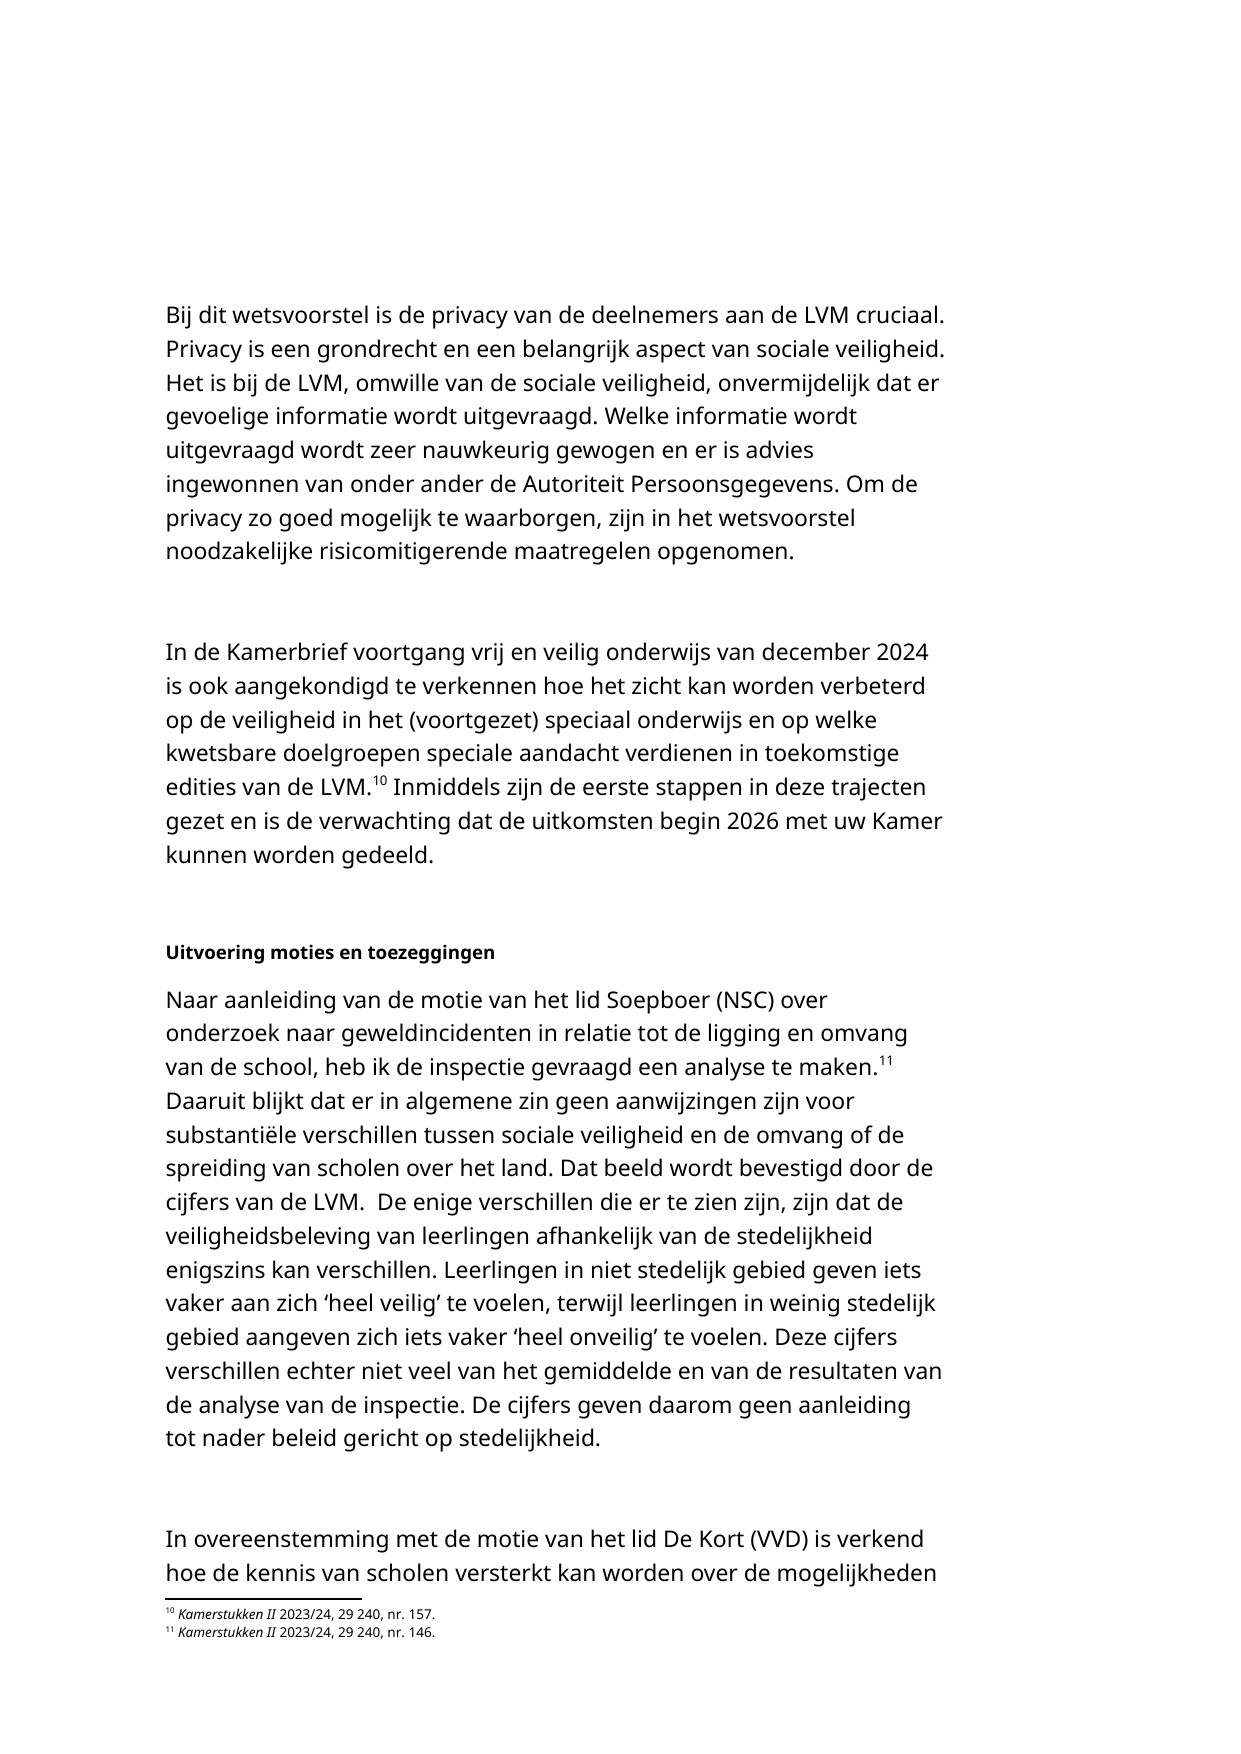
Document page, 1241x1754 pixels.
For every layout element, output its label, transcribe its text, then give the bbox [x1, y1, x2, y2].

text Uitvoering moties en toezeggingen [165, 939, 947, 965]
text In de Kamerbrief voortgang vrij en veilig onderwijs van december 2024 is ook aangekondigd te verkennen hoe het zicht kan worden verbeterd op de veiligheid in het (voortgezet) speciaal onderwijs en op welke kwetsbare doelgroepen speciale aandacht verdienen in toekomstige edities van de LVM. Inmiddels zijn de eerste stappen in deze trajecten gezet en is de verwachting dat de uitkomsten begin 2026 met uw Kamer kunnen worden gedeeld. [165, 636, 947, 870]
text Bij dit wetsvoorstel is de privacy van de deelnemers aan de LVM cruciaal. Privacy is een grondrecht en een belangrijk aspect van sociale veiligheid. Het is bij de LVM, omwille van de sociale veiligheid, onvermijdelijk dat er gevoelige informatie wordt uitgevraagd. Welke informatie wordt uitgevraagd wordt zeer nauwkeurig gewogen en er is advies ingewonnen van onder ander de Autoriteit Persoonsgegevens. Om de privacy zo goed mogelijk te waarborgen, zijn in het wetsvoorstel noodzakelijke risicomitigerende maatregelen opgenomen. [165, 299, 947, 566]
text Naar aanleiding van de motie van het lid Soepboer (NSC) over onderzoek naar geweldincidenten in relatie tot de ligging en omvang van de school, heb ik de inspectie gevraagd een analyse te maken. Daaruit blijkt dat er in algemene zin geen aanwijzingen zijn voor substantiële verschillen tussen sociale veiligheid en de omvang of de spreiding van scholen over het land. Dat beeld wordt bevestigd door de cijfers van de LVM. De enige verschillen die er te zien zijn, zijn dat de veiligheidsbeleving van leerlingen afhankelijk van de stedelijkheid enigszins kan verschillen. Leerlingen in niet stedelijk gebied geven iets vaker aan zich ‘heel veilig’ te voelen, terwijl leerlingen in weinig stedelijk gebied aangeven zich iets vaker ‘heel onveilig’ te voelen. Deze cijfers verschillen echter niet veel van het gemiddelde en van de resultaten van de analyse van de inspectie. De cijfers geven daarom geen aanleiding tot nader beleid gericht op stedelijkheid. [165, 983, 947, 1453]
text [165, 1523, 947, 1588]
